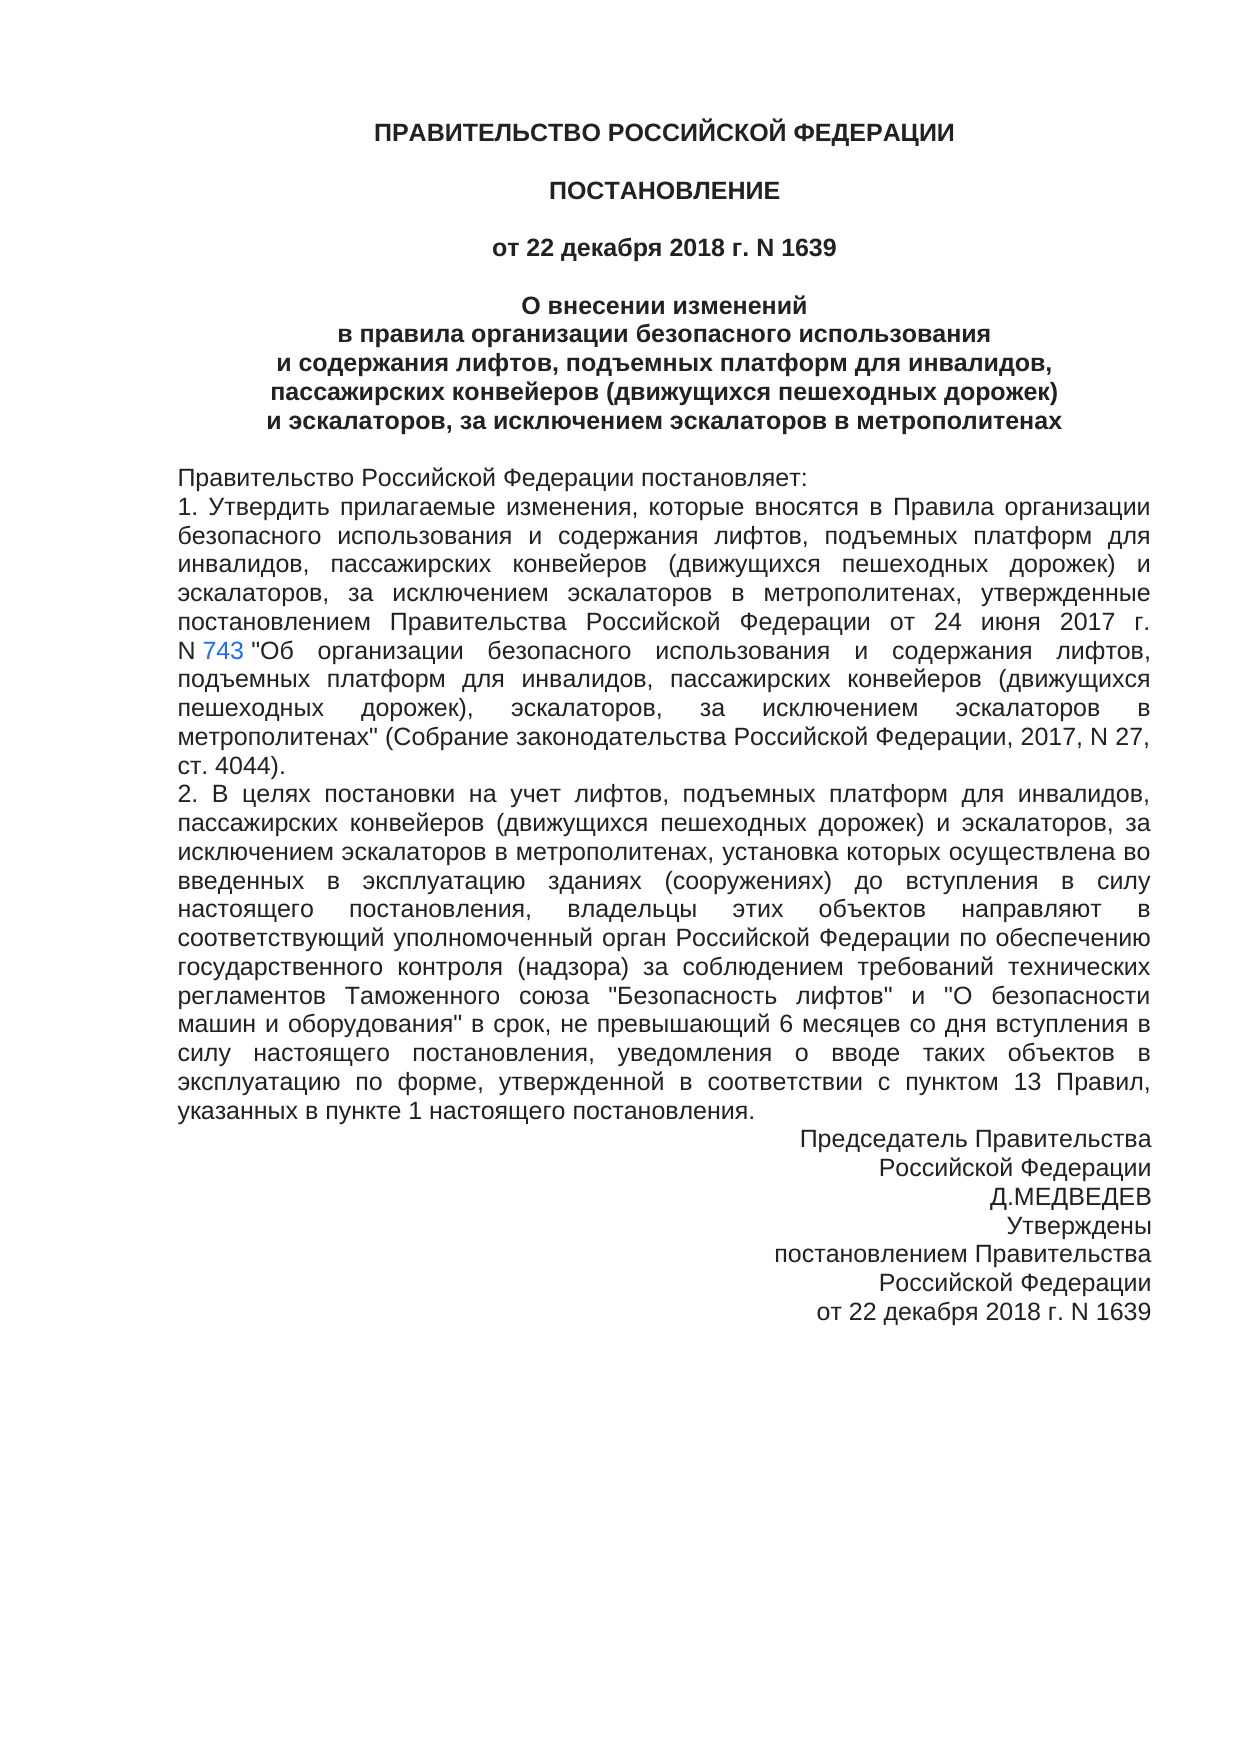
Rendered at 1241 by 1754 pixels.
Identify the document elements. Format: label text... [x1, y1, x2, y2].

text О внесении изменений [177, 291, 1152, 319]
text Утверждены [177, 1211, 1152, 1239]
text пассажирских конвейеров (движущихся пешеходных дорожек) [177, 377, 1152, 406]
text Российской Федерации [177, 1153, 1152, 1182]
text от 22 декабря 2018 г. N 1639 [177, 233, 1152, 262]
text Председатель Правительства [177, 1124, 1152, 1153]
text Российской Федерации [177, 1268, 1152, 1297]
text Правительство Российской Федерации постановляет: [177, 463, 1152, 492]
text 2. В целях постановки на учет лифтов, подъемных платформ для инвалидов, пассажирских конвейеров (движущихся пешеходных дорожек) и эскалаторов, за исключением эскалаторов в метрополитенах, установка которых осуществлена во введенных в эксплуатацию зданиях (сооружениях) до вступления в силу настоящего постановления, владельцы этих объектов направляют в соответствующий уполномоченный орган Российской Федерации по обеспечению государственного контроля (надзора) за соблюдением требований технических регламентов Таможенного союза "Безопасность лифтов" и "О безопасности машин и оборудования" в срок, не превышающий 6 месяцев со дня вступления в силу настоящего постановления, уведомления о вводе таких объектов в эксплуатацию по форме, утвержденной в соответствии с пунктом 13 Правил, указанных в пункте 1 настоящего постановления. [177, 779, 1152, 1124]
text 1. Утвердить прилагаемые изменения, которые вносятся в Правила организации безопасного использования и содержания лифтов, подъемных платформ для инвалидов, пассажирских конвейеров (движущихся пешеходных дорожек) и эскалаторов, за исключением эскалаторов в метрополитенах, утвержденные постановлением Правительства Российской Федерации от 24 июня 2017 г. N 743 "Об организации безопасного использования и содержания лифтов, подъемных платформ для инвалидов, пассажирских конвейеров (движущихся пешеходных дорожек), эскалаторов, за исключением эскалаторов в метрополитенах" (Собрание законодательства Российской Федерации, 2017, N 27, ст. 4044). [177, 492, 1152, 779]
text в правила организации безопасного использования [177, 319, 1152, 348]
text постановлением Правительства [177, 1239, 1152, 1268]
text и эскалаторов, за исключением эскалаторов в метрополитенах [177, 406, 1152, 434]
text ПРАВИТЕЛЬСТВО РОССИЙСКОЙ ФЕДЕРАЦИИ [177, 118, 1152, 147]
text от 22 декабря 2018 г. N 1639 [177, 1297, 1152, 1326]
text и содержания лифтов, подъемных платформ для инвалидов, [177, 348, 1152, 377]
text Д.МЕДВЕДЕВ [177, 1182, 1152, 1211]
text ПОСТАНОВЛЕНИЕ [177, 176, 1152, 204]
